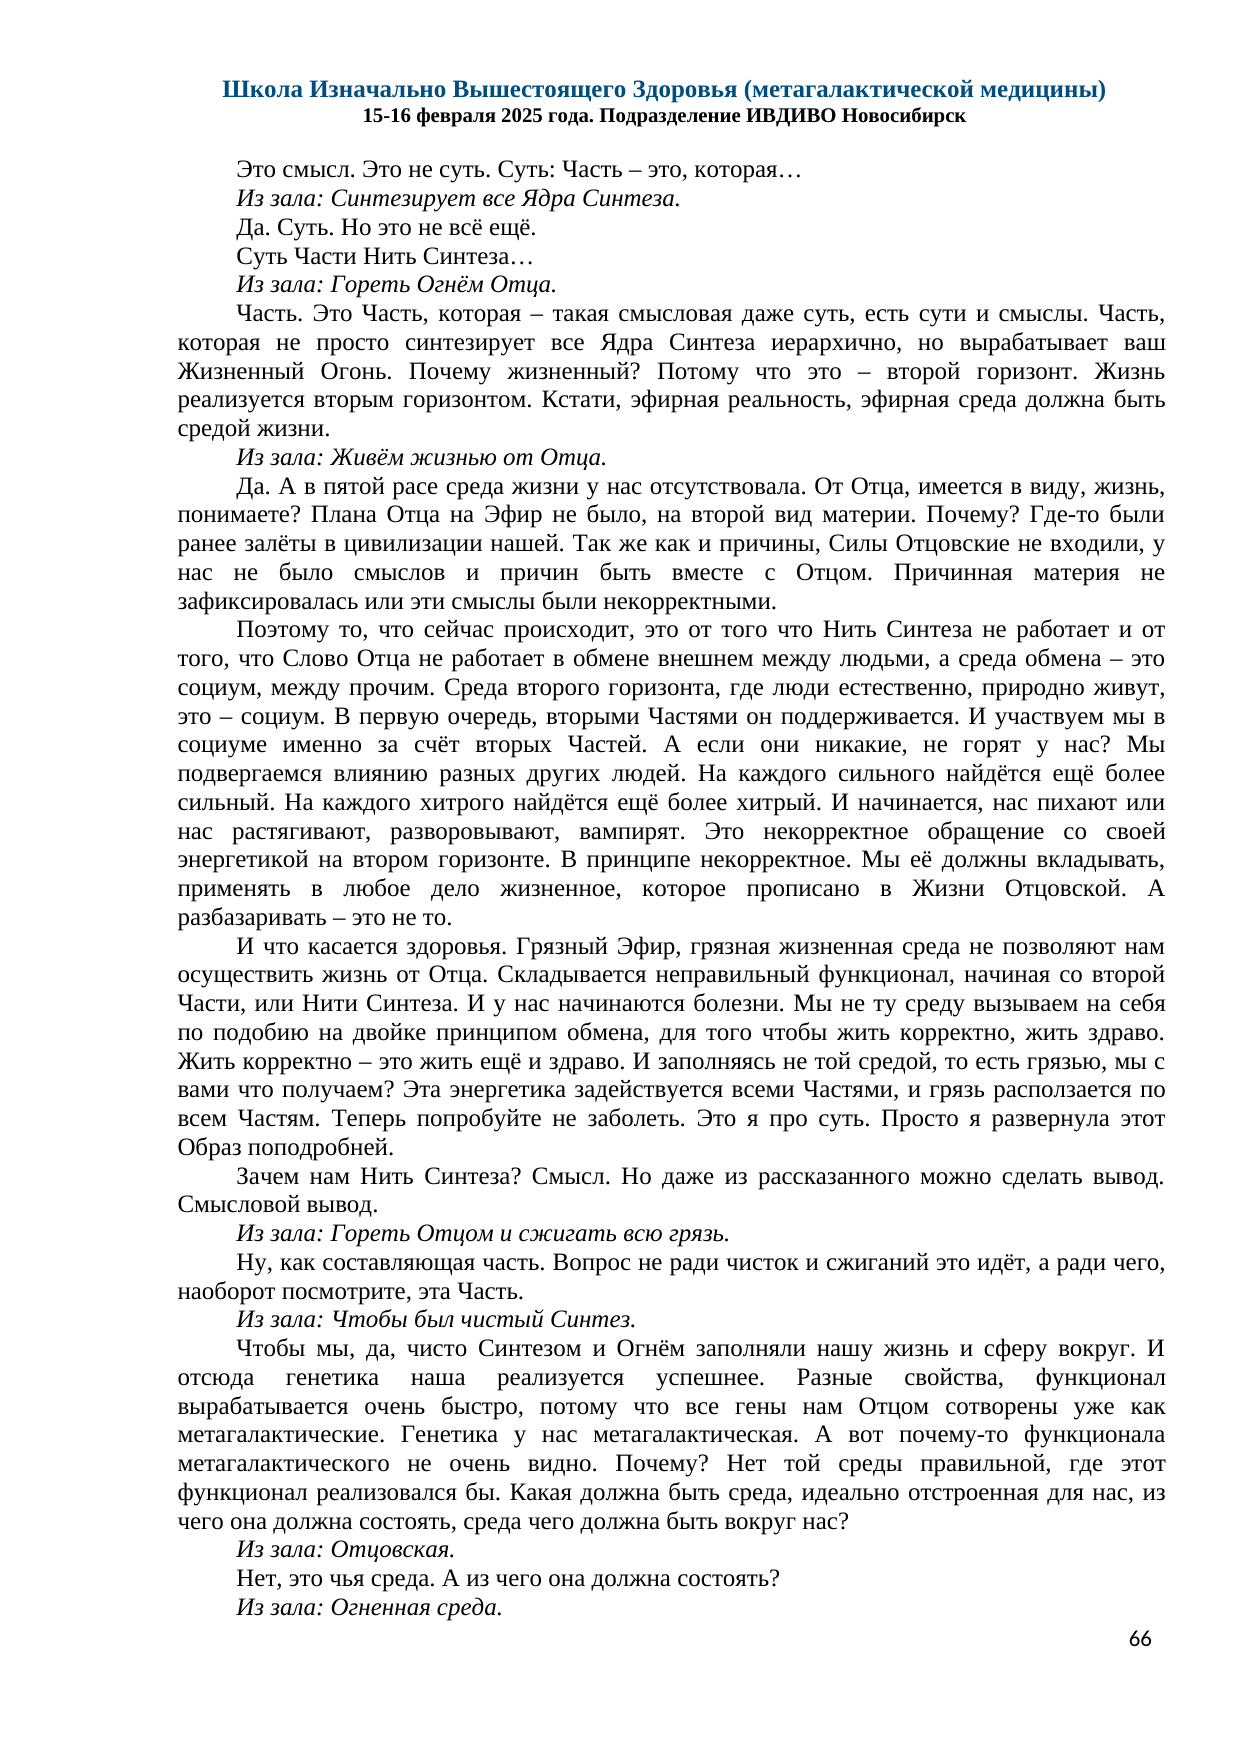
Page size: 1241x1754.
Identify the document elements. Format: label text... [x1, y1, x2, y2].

text Суть Части Нить Синтеза… [177, 241, 1167, 269]
text Часть. Это Часть, которая – такая смысловая даже суть, есть сути и смыслы. Часть, которая не просто синтезирует все Ядра Синтеза иерархично, но вырабатывает ваш Жизненный Огонь. Почему жизненный? Потому что это – второй горизонт. Жизнь реализуется вторым горизонтом. Кстати, эфирная реальность, эфирная среда должна быть средой жизни. [177, 298, 1167, 442]
text Из зала: Чтобы был чистый Синтез. [177, 1304, 1167, 1333]
text Поэтому то, что сейчас происходит, это от того что Нить Синтеза не работает и от того, что Слово Отца не работает в обмене внешнем между людьми, а среда обмена – это социум, между прочим. Среда второго горизонта, где люди естественно, природно живут, это – социум. В первую очередь, вторыми Частями он поддерживается. И участвуем мы в социуме именно за счёт вторых Частей. А если они никакие, не горят у нас? Мы подвергаемся влиянию разных других людей. На каждого сильного найдётся ещё более сильный. На каждого хитрого найдётся ещё более хитрый. И начинается, нас пихают или нас растягивают, разворовывают, вампирят. Это некорректное обращение со своей энергетикой на втором горизонте. В принципе некорректное. Мы её должны вкладывать, применять в любое дело жизненное, которое прописано в Жизни Отцовской. А разбазаривать – это не то. [177, 614, 1167, 931]
text Из зала: Гореть Отцом и сжигать всю грязь. [177, 1218, 1167, 1247]
text Из зала: Живём жизнью от Отца. [177, 442, 1167, 471]
text Нет, это чья среда. А из чего она должна состоять? [177, 1563, 1167, 1592]
text Из зала: Отцовская. [177, 1534, 1167, 1563]
text Ну, как составляющая часть. Вопрос не ради чисток и сжиганий это идёт, а ради чего, наоборот посмотрите, эта Часть. [177, 1247, 1167, 1304]
text И что касается здоровья. Грязный Эфир, грязная жизненная среда не позволяют нам осуществить жизнь от Отца. Складывается неправильный функционал, начиная со второй Части, или Нити Синтеза. И у нас начинаются болезни. Мы не ту среду вызываем на себя по подобию на двойке принципом обмена, для того чтобы жить корректно, жить здраво. Жить корректно – это жить ещё и здраво. И заполняясь не той средой, то есть грязью, мы с вами что получаем? Эта энергетика задействуется всеми Частями, и грязь расползается по всем Частям. Теперь попробуйте не заболеть. Это я про суть. Просто я развернула этот Образ поподробней. [177, 931, 1167, 1161]
text Чтобы мы, да, чисто Синтезом и Огнём заполняли нашу жизнь и сферу вокруг. И отсюда генетика наша реализуется успешнее. Разные свойства, функционал вырабатывается очень быстро, потому что все гены нам Отцом сотворены уже как метагалактические. Генетика у нас метагалактическая. А вот почему-то функционала метагалактического не очень видно. Почему? Нет той среды правильной, где этот функционал реализовался бы. Какая должна быть среда, идеально отстроенная для нас, из чего она должна состоять, среда чего должна быть вокруг нас? [177, 1333, 1167, 1534]
text Это смысл. Это не суть. Суть: Часть – это, которая… [177, 154, 1167, 183]
text Зачем нам Нить Синтеза? Смысл. Но даже из рассказанного можно сделать вывод. Смысловой вывод. [177, 1161, 1167, 1218]
text Да. Суть. Но это не всё ещё. [177, 212, 1167, 241]
text Да. А в пятой расе среда жизни у нас отсутствовала. От Отца, имеется в виду, жизнь, понимаете? Плана Отца на Эфир не было, на второй вид материи. Почему? Где-то были ранее залёты в цивилизации нашей. Так же как и причины, Силы Отцовские не входили, у нас не было смыслов и причин быть вместе с Отцом. Причинная материя не зафиксировалась или эти смыслы были некорректными. [177, 471, 1167, 614]
text Из зала: Гореть Огнём Отца. [177, 269, 1167, 298]
text Из зала: Огненная среда. [177, 1592, 1167, 1621]
text Из зала: Синтезирует все Ядра Синтеза. [177, 183, 1167, 212]
